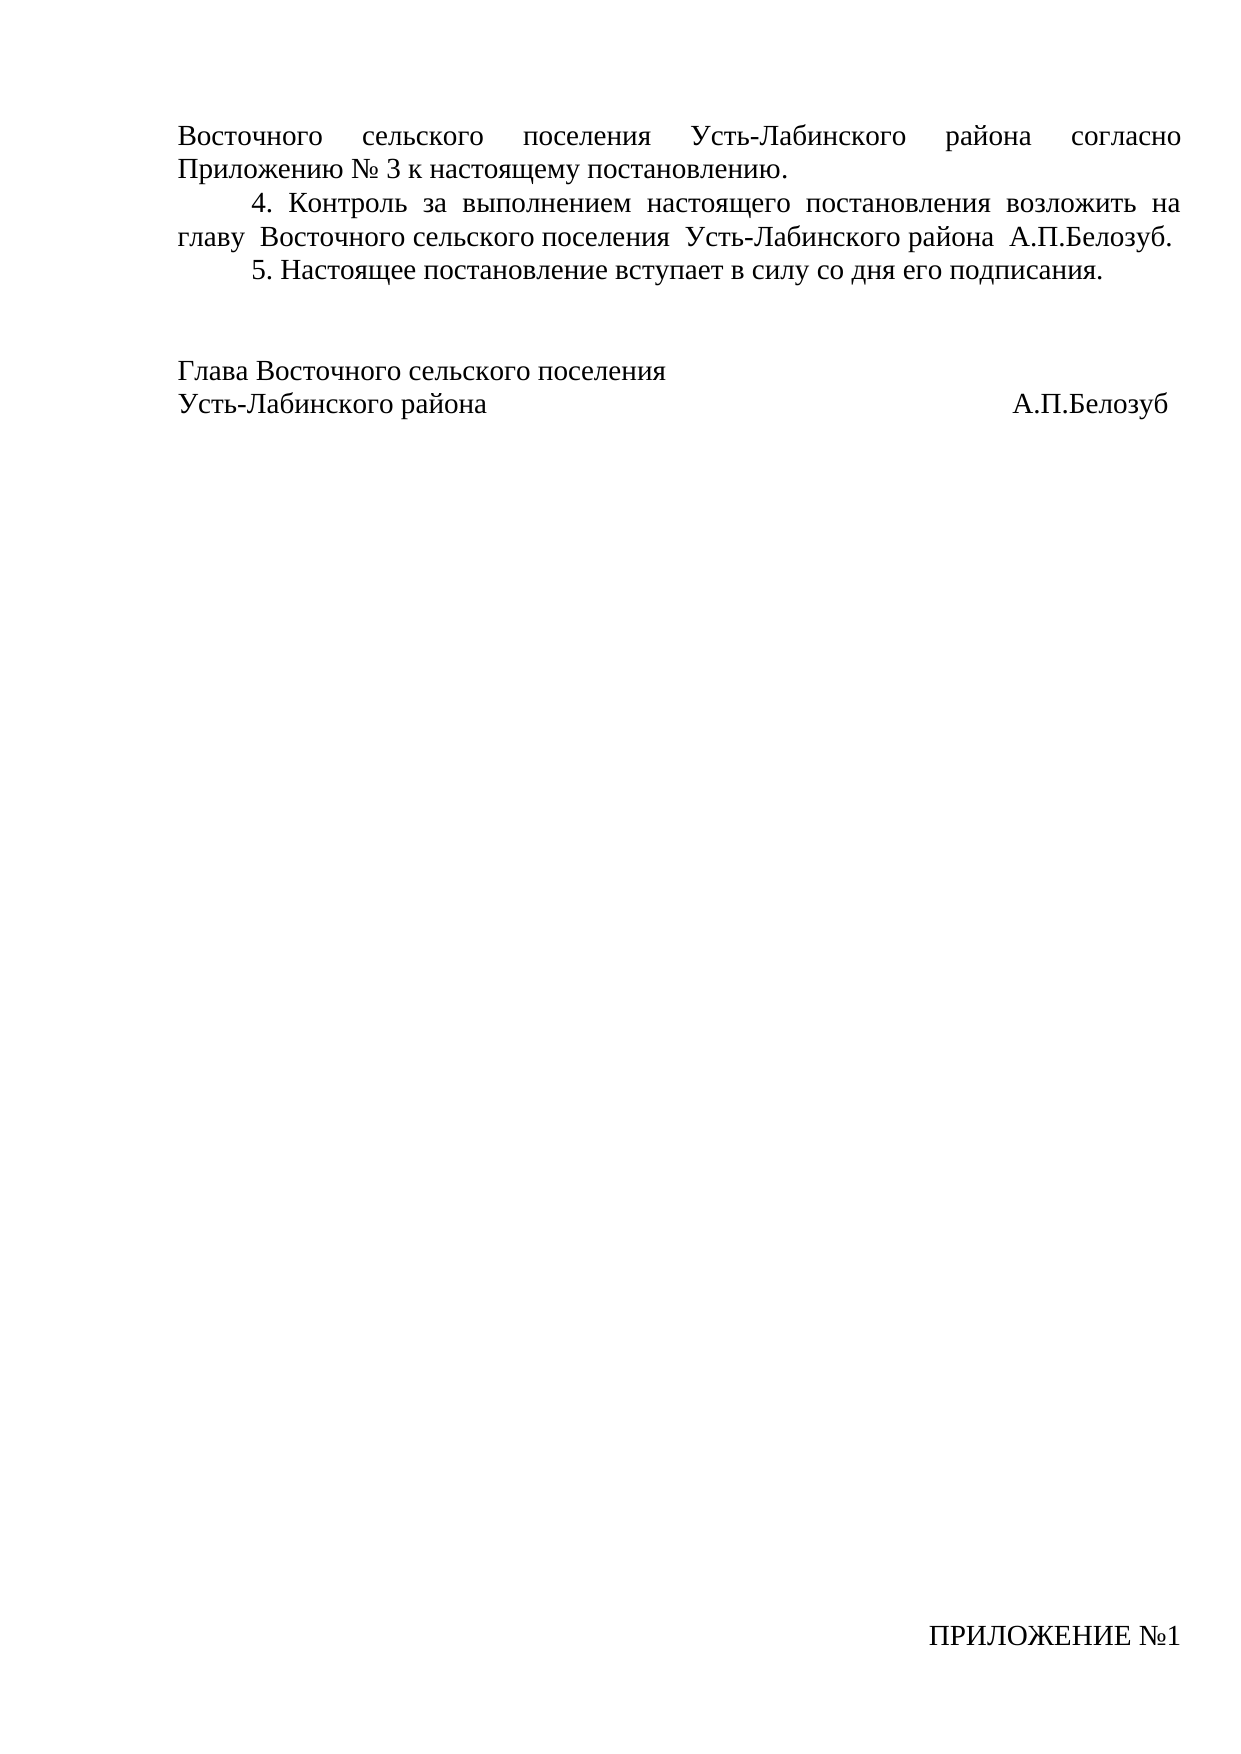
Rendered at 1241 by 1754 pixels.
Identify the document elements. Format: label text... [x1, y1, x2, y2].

text Усть-Лабинского района А.П.Белозуб [177, 386, 1181, 420]
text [177, 118, 1181, 185]
text Глава Восточного сельского поселения [177, 353, 1181, 386]
text 5. Настоящее постановление вступает в силу со дня его подписания. [177, 252, 1181, 286]
text Приложение №1 [177, 1618, 1181, 1651]
text 4. Контроль за выполнением настоящего постановления возложить на главу Восточного сельского поселения Усть-Лабинского района А.П.Белозуб. [177, 185, 1181, 252]
